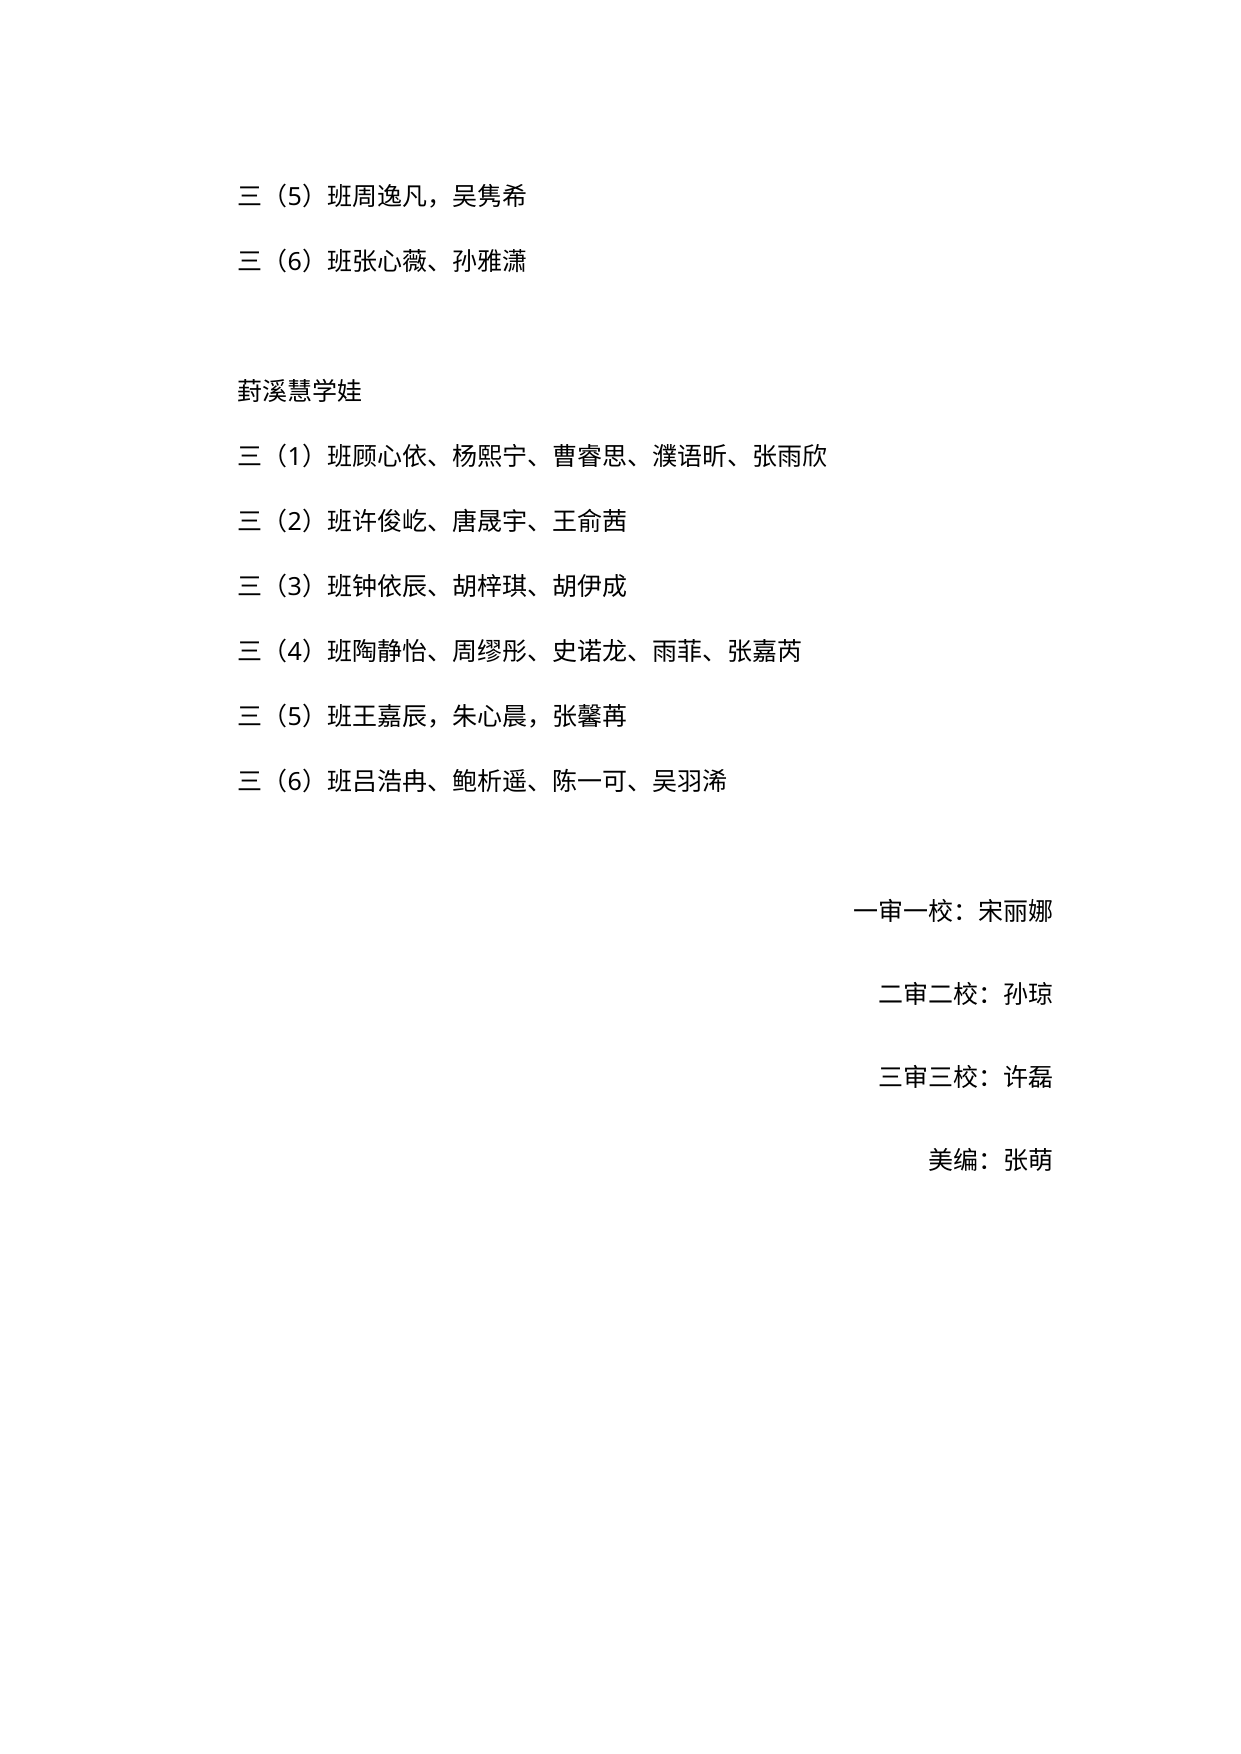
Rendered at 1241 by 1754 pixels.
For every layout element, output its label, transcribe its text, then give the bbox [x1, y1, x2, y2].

text 美编：张萌 [187, 1126, 1053, 1191]
text 三（3）班钟依辰、胡梓琪、胡伊成 [187, 552, 1053, 617]
text 三审三校：许磊 [187, 1043, 1053, 1108]
text 三（6）班吕浩冉、鲍析遥、陈一可、吴羽浠 [187, 747, 1053, 812]
text 三（1）班顾心依、杨熙宁、曹睿思、濮语昕、张雨欣 [187, 422, 1053, 487]
text 一审一校：宋丽娜 [187, 877, 1053, 942]
text 三（4）班陶静怡、周缪彤、史诺龙、雨菲、张嘉芮 [187, 617, 1053, 682]
text 三（5）班周逸凡，吴隽希 [187, 162, 1053, 227]
text 二审二校：孙琼 [187, 960, 1053, 1025]
text 三（5）班王嘉辰，朱心晨，张馨苒 [187, 682, 1053, 747]
text 三（2）班许俊屹、唐晟宇、王俞茜 [187, 487, 1053, 552]
text 三（6）班张心薇、孙雅潇 [187, 227, 1053, 292]
text 葑溪慧学娃 [187, 357, 1053, 422]
